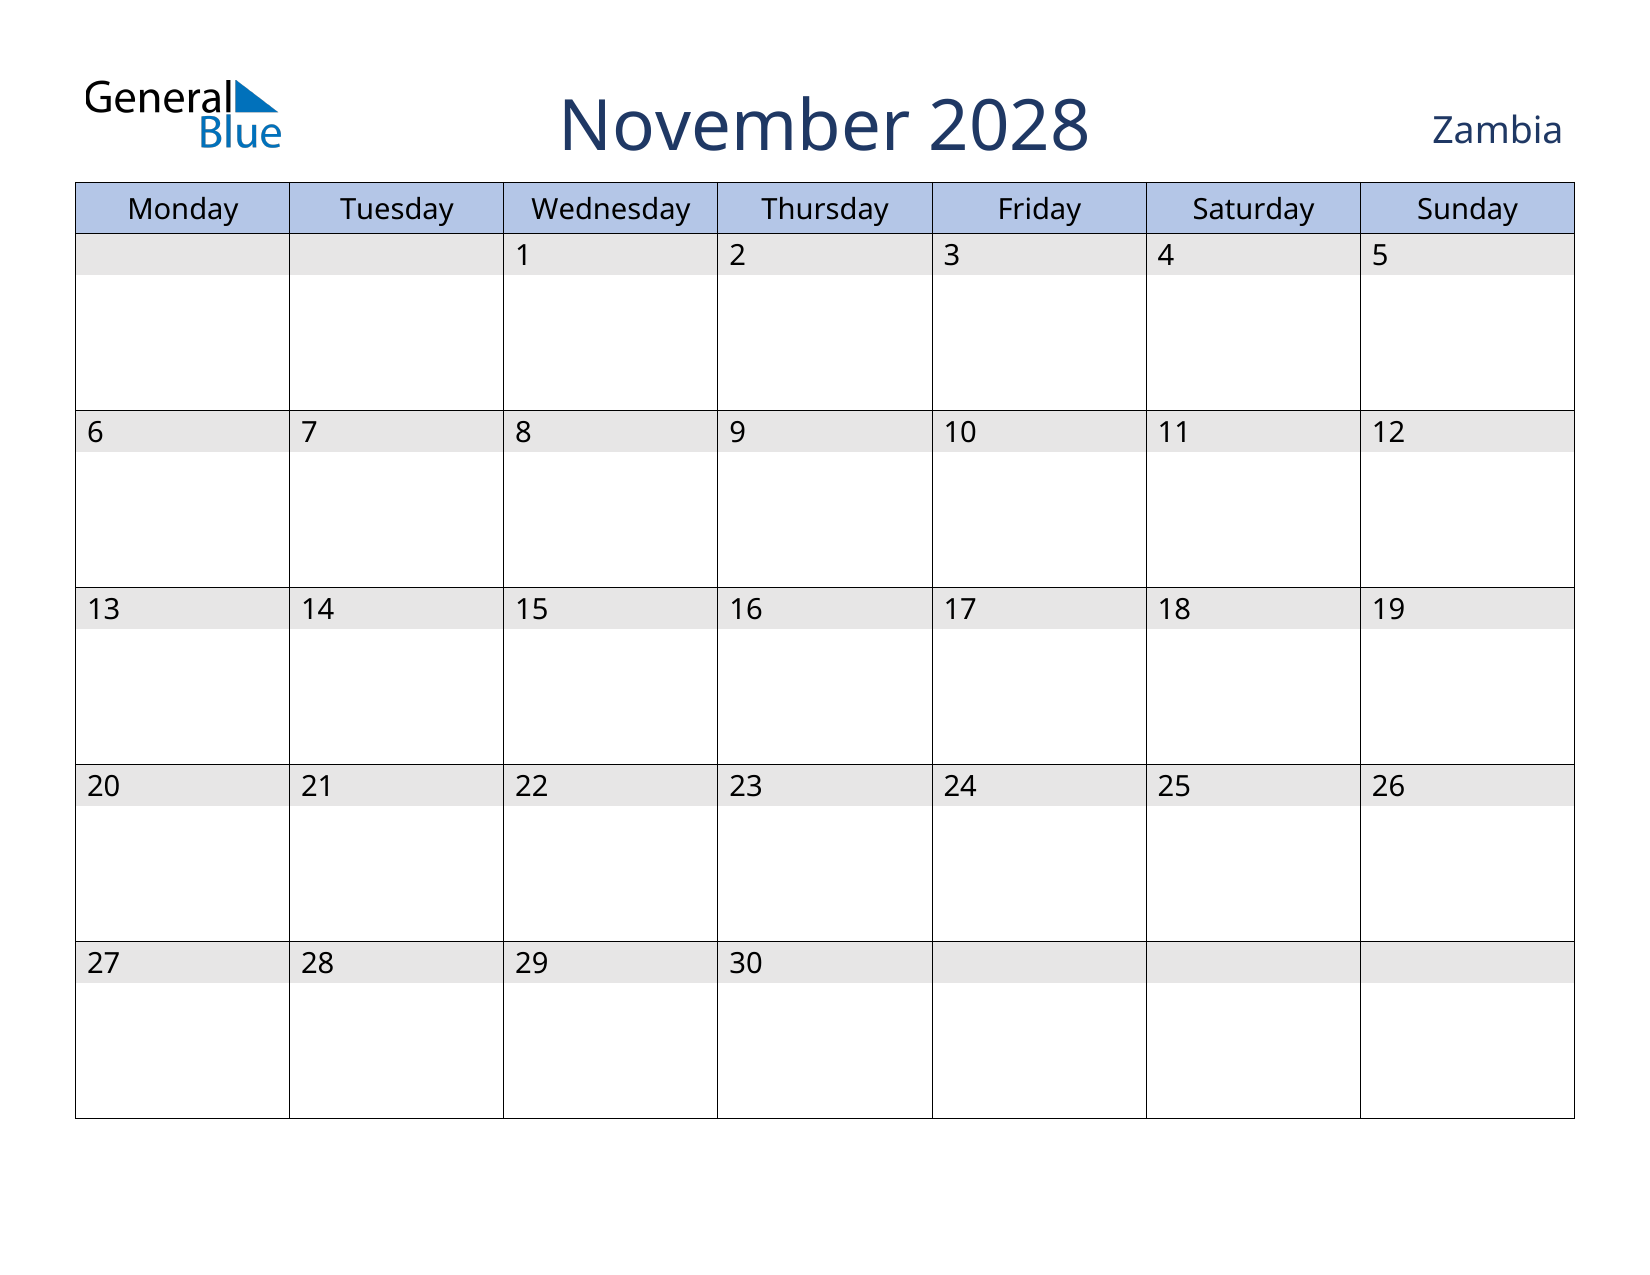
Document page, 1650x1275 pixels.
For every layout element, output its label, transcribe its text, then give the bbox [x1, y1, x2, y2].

table_cell [290, 806, 503, 941]
table_cell 19 [1361, 588, 1574, 629]
table_cell [1147, 275, 1360, 410]
table_cell Saturday [1147, 183, 1360, 233]
table_cell [718, 983, 932, 1118]
table_cell [76, 629, 289, 764]
table_cell 12 [1361, 411, 1574, 452]
table_cell [76, 234, 289, 275]
table_cell [504, 983, 717, 1118]
table_cell 30 [718, 942, 932, 983]
table_cell 18 [1147, 588, 1360, 629]
table_cell [76, 806, 289, 941]
table_cell [1361, 806, 1574, 941]
table_cell [1361, 983, 1574, 1118]
table_cell [1361, 275, 1574, 410]
table_cell [718, 629, 932, 764]
table_cell 22 [504, 765, 717, 806]
table_header [76, 75, 503, 182]
table_cell 4 [1147, 234, 1360, 275]
table_cell 9 [718, 411, 932, 452]
table_cell 13 [76, 588, 289, 629]
table_cell [933, 806, 1146, 941]
table_cell 16 [718, 588, 932, 629]
table_cell 20 [76, 765, 289, 806]
table_cell [76, 452, 289, 587]
table_cell [933, 452, 1146, 587]
table_cell 15 [504, 588, 717, 629]
table_cell [1147, 942, 1360, 983]
table_cell 14 [290, 588, 503, 629]
table_cell 1 [504, 234, 717, 275]
table_cell [1361, 942, 1574, 983]
table_header November 2028 [504, 75, 1146, 182]
table_cell 27 [76, 942, 289, 983]
picture [86, 80, 281, 148]
table_cell 26 [1361, 765, 1574, 806]
table_cell 29 [504, 942, 717, 983]
table_cell [504, 806, 717, 941]
table_cell [718, 452, 932, 587]
table_cell [1147, 806, 1360, 941]
table_cell [1147, 629, 1360, 764]
table_cell [1361, 452, 1574, 587]
table_cell Monday [76, 183, 289, 233]
table_cell 25 [1147, 765, 1360, 806]
table_cell 6 [76, 411, 289, 452]
table_cell [290, 452, 503, 587]
table_cell [290, 983, 503, 1118]
table_cell Thursday [718, 183, 932, 233]
table_cell 17 [933, 588, 1146, 629]
table_cell [504, 452, 717, 587]
table_cell 5 [1361, 234, 1574, 275]
table_cell Friday [933, 183, 1146, 233]
table_cell 7 [290, 411, 503, 452]
table_cell Wednesday [504, 183, 717, 233]
table_cell [290, 629, 503, 764]
table_cell [76, 983, 289, 1118]
table_cell Sunday [1361, 183, 1574, 233]
table_cell [504, 275, 717, 410]
table_cell 10 [933, 411, 1146, 452]
table_cell [718, 806, 932, 941]
table_cell 8 [504, 411, 717, 452]
table_header Zambia [1146, 75, 1574, 182]
table_cell [933, 983, 1146, 1118]
table_cell [76, 275, 289, 410]
table_cell [933, 942, 1146, 983]
table_cell 3 [933, 234, 1146, 275]
table_cell 24 [933, 765, 1146, 806]
table_cell [290, 234, 503, 275]
table_cell 11 [1147, 411, 1360, 452]
table_cell 21 [290, 765, 503, 806]
table_cell Tuesday [290, 183, 503, 233]
table_cell 28 [290, 942, 503, 983]
table_cell [1147, 452, 1360, 587]
table_cell 2 [718, 234, 932, 275]
table_cell [504, 629, 717, 764]
table_cell [1361, 629, 1574, 764]
table_cell [1147, 983, 1360, 1118]
table_cell [718, 275, 932, 410]
table_cell [290, 275, 503, 410]
table_cell 23 [718, 765, 932, 806]
table_cell [933, 275, 1146, 410]
table_cell [933, 629, 1146, 764]
